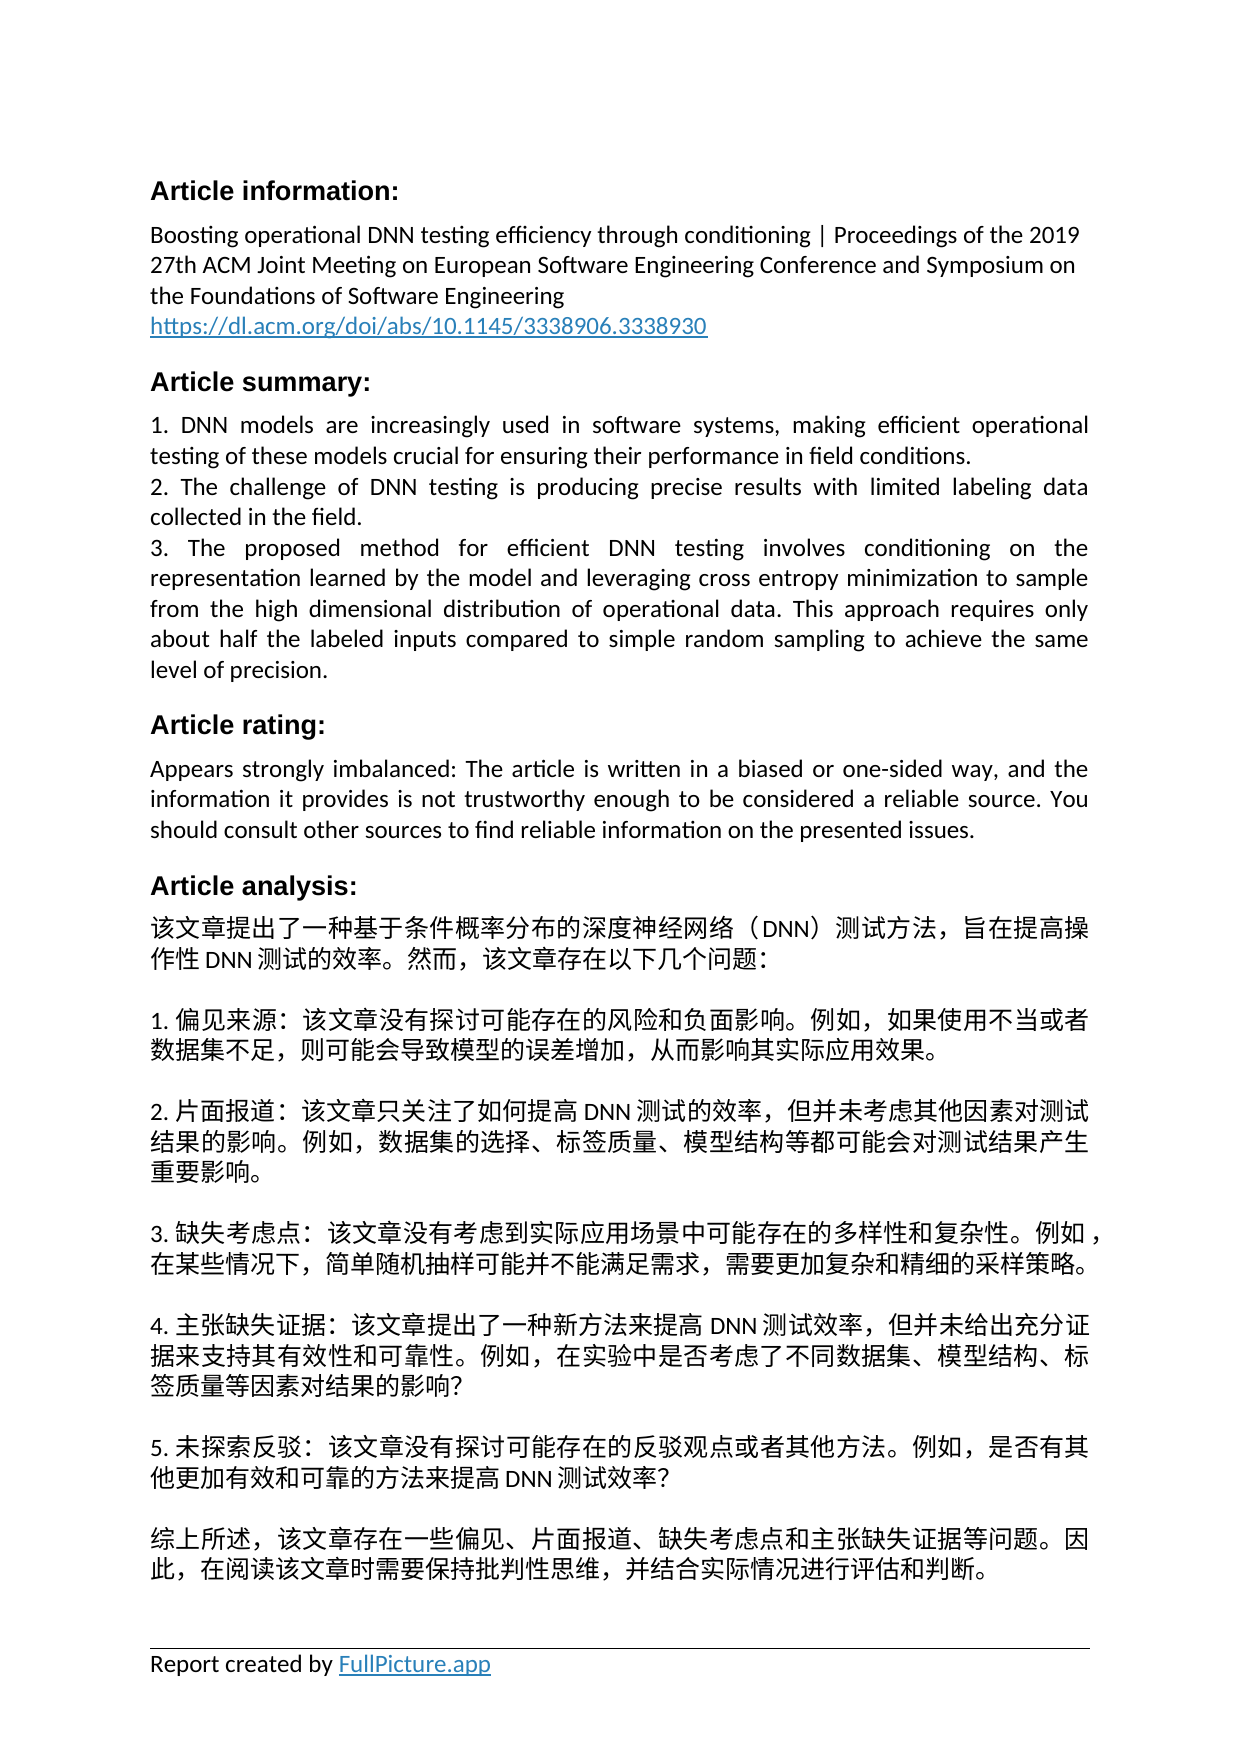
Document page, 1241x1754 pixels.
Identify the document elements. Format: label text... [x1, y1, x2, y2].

text 1. DNN models are increasingly used in software systems, making efficient operational testing of these models crucial for ensuring their performance in field conditions. [150, 409, 1090, 471]
subtitle Article information: [150, 175, 1090, 206]
text 3. 缺失考虑点：该文章没有考虑到实际应用场景中可能存在的多样性和复杂性。例如，在某些情况下，简单随机抽样可能并不能满足需求，需要更加复杂和精细的采样策略。 [150, 1218, 1090, 1279]
text Appears strongly imbalanced: The article is written in a biased or one-sided way, and the information it provides is not trustworthy enough to be considered a reliable source. You should consult other sources to find reliable information on the presented issues. [150, 753, 1090, 844]
text 5. 未探索反驳：该文章没有探讨可能存在的反驳观点或者其他方法。例如，是否有其他更加有效和可靠的方法来提高DNN测试效率？ [150, 1432, 1090, 1493]
text Boosting operational DNN testing efficiency through conditioning | Proceedings of the 2019 27th ACM Joint Meeting on European Software Engineering Conference and Symposium on the Foundations of Software Engineeringhttps://dl.acm.org/doi/abs/10.1145/3338906.3338930 [150, 219, 1090, 341]
subtitle Article rating: [150, 709, 1090, 741]
text 3. The proposed method for efficient DNN testing involves conditioning on the representation learned by the model and leveraging cross entropy minimization to sample from the high dimensional distribution of operational data. This approach requires only about half the labeled inputs compared to simple random sampling to achieve the same level of precision. [150, 532, 1090, 684]
text 2. 片面报道：该文章只关注了如何提高DNN测试的效率，但并未考虑其他因素对测试结果的影响。例如，数据集的选择、标签质量、模型结构等都可能会对测试结果产生重要影响。 [150, 1096, 1090, 1188]
text 综上所述，该文章存在一些偏见、片面报道、缺失考虑点和主张缺失证据等问题。因此，在阅读该文章时需要保持批判性思维，并结合实际情况进行评估和判断。 [150, 1524, 1090, 1585]
text 该文章提出了一种基于条件概率分布的深度神经网络（DNN）测试方法，旨在提高操作性DNN测试的效率。然而，该文章存在以下几个问题： [150, 913, 1090, 974]
text 4. 主张缺失证据：该文章提出了一种新方法来提高DNN测试效率，但并未给出充分证据来支持其有效性和可靠性。例如，在实验中是否考虑了不同数据集、模型结构、标签质量等因素对结果的影响？ [150, 1310, 1090, 1402]
subtitle Article summary: [150, 366, 1090, 397]
text 1. 偏见来源：该文章没有探讨可能存在的风险和负面影响。例如，如果使用不当或者数据集不足，则可能会导致模型的误差增加，从而影响其实际应用效果。 [150, 1005, 1090, 1066]
text 2. The challenge of DNN testing is producing precise results with limited labeling data collected in the field. [150, 471, 1090, 532]
subtitle Article analysis: [150, 869, 1090, 901]
